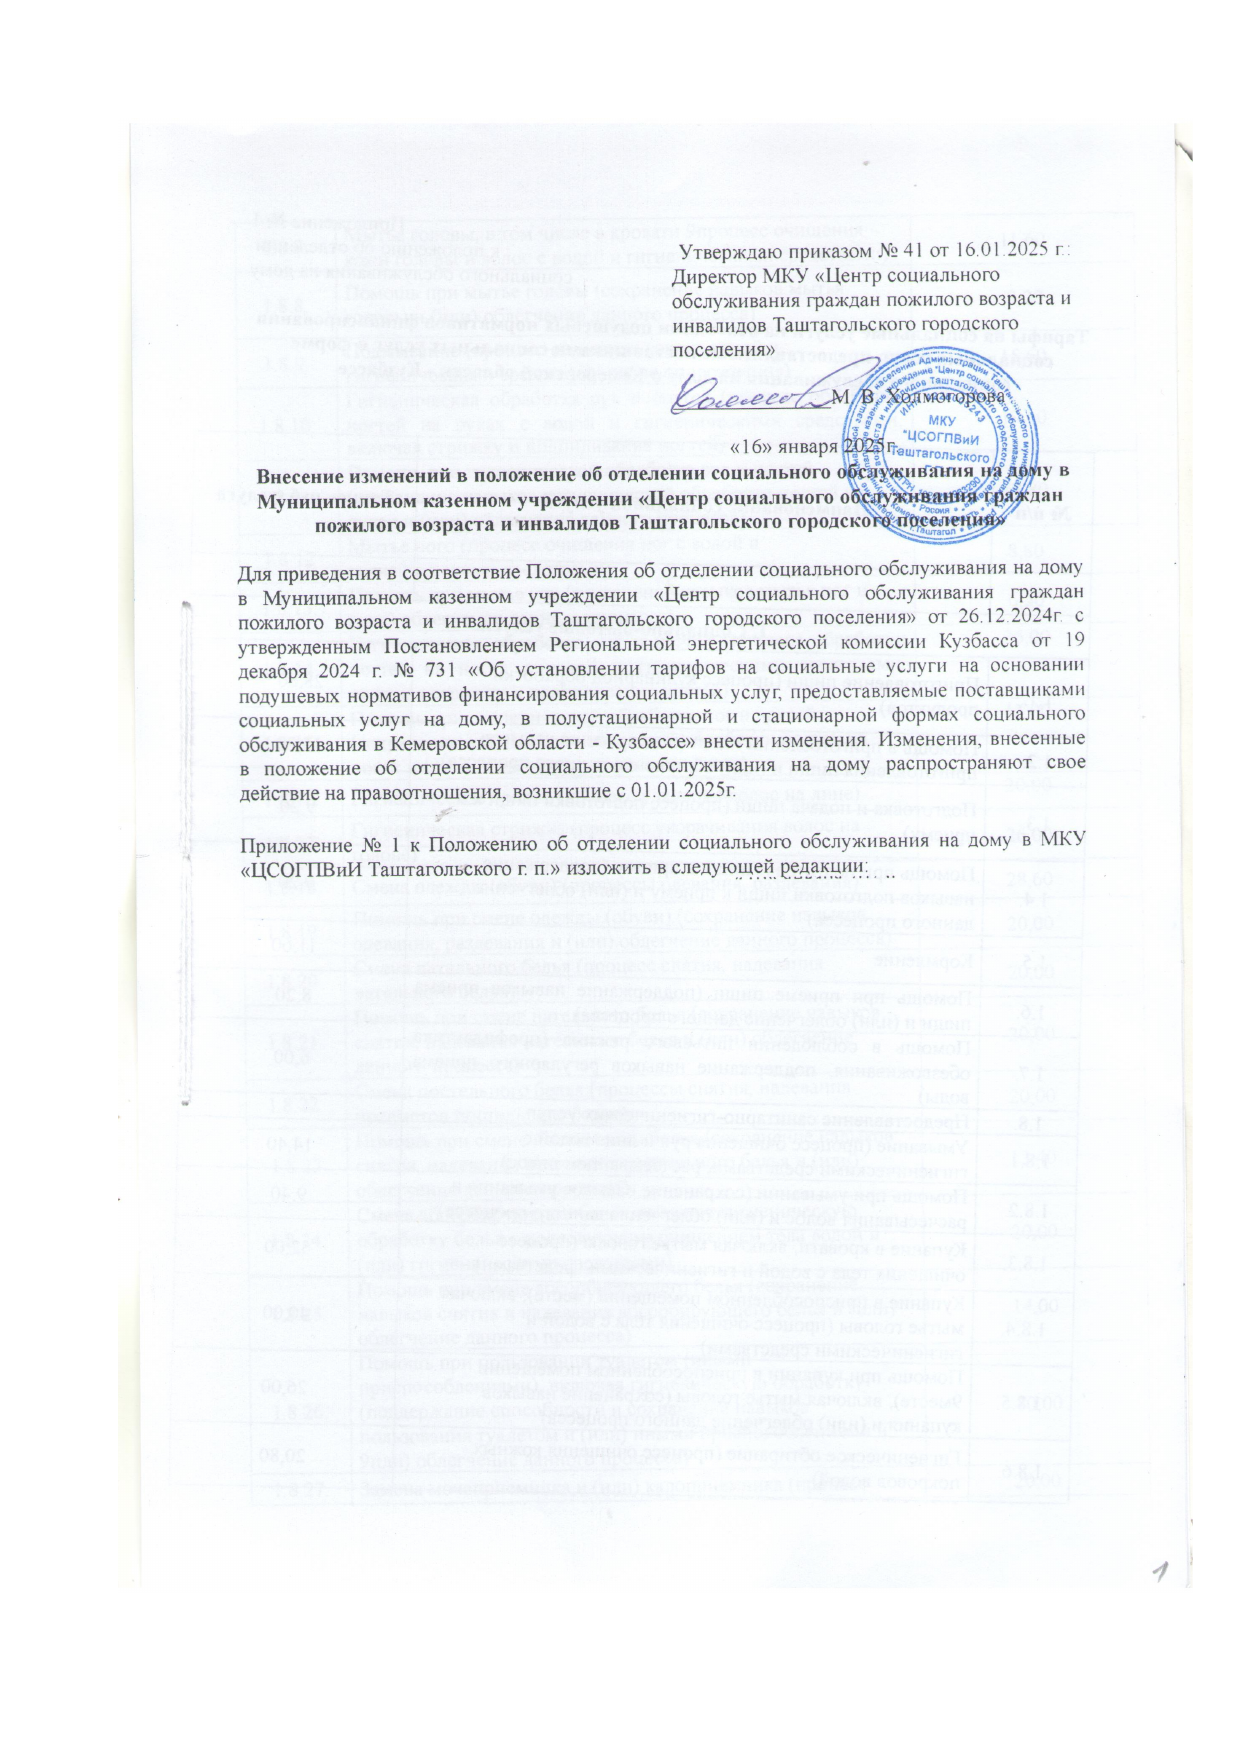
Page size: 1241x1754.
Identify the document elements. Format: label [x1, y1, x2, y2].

picture [118, 118, 1193, 1593]
